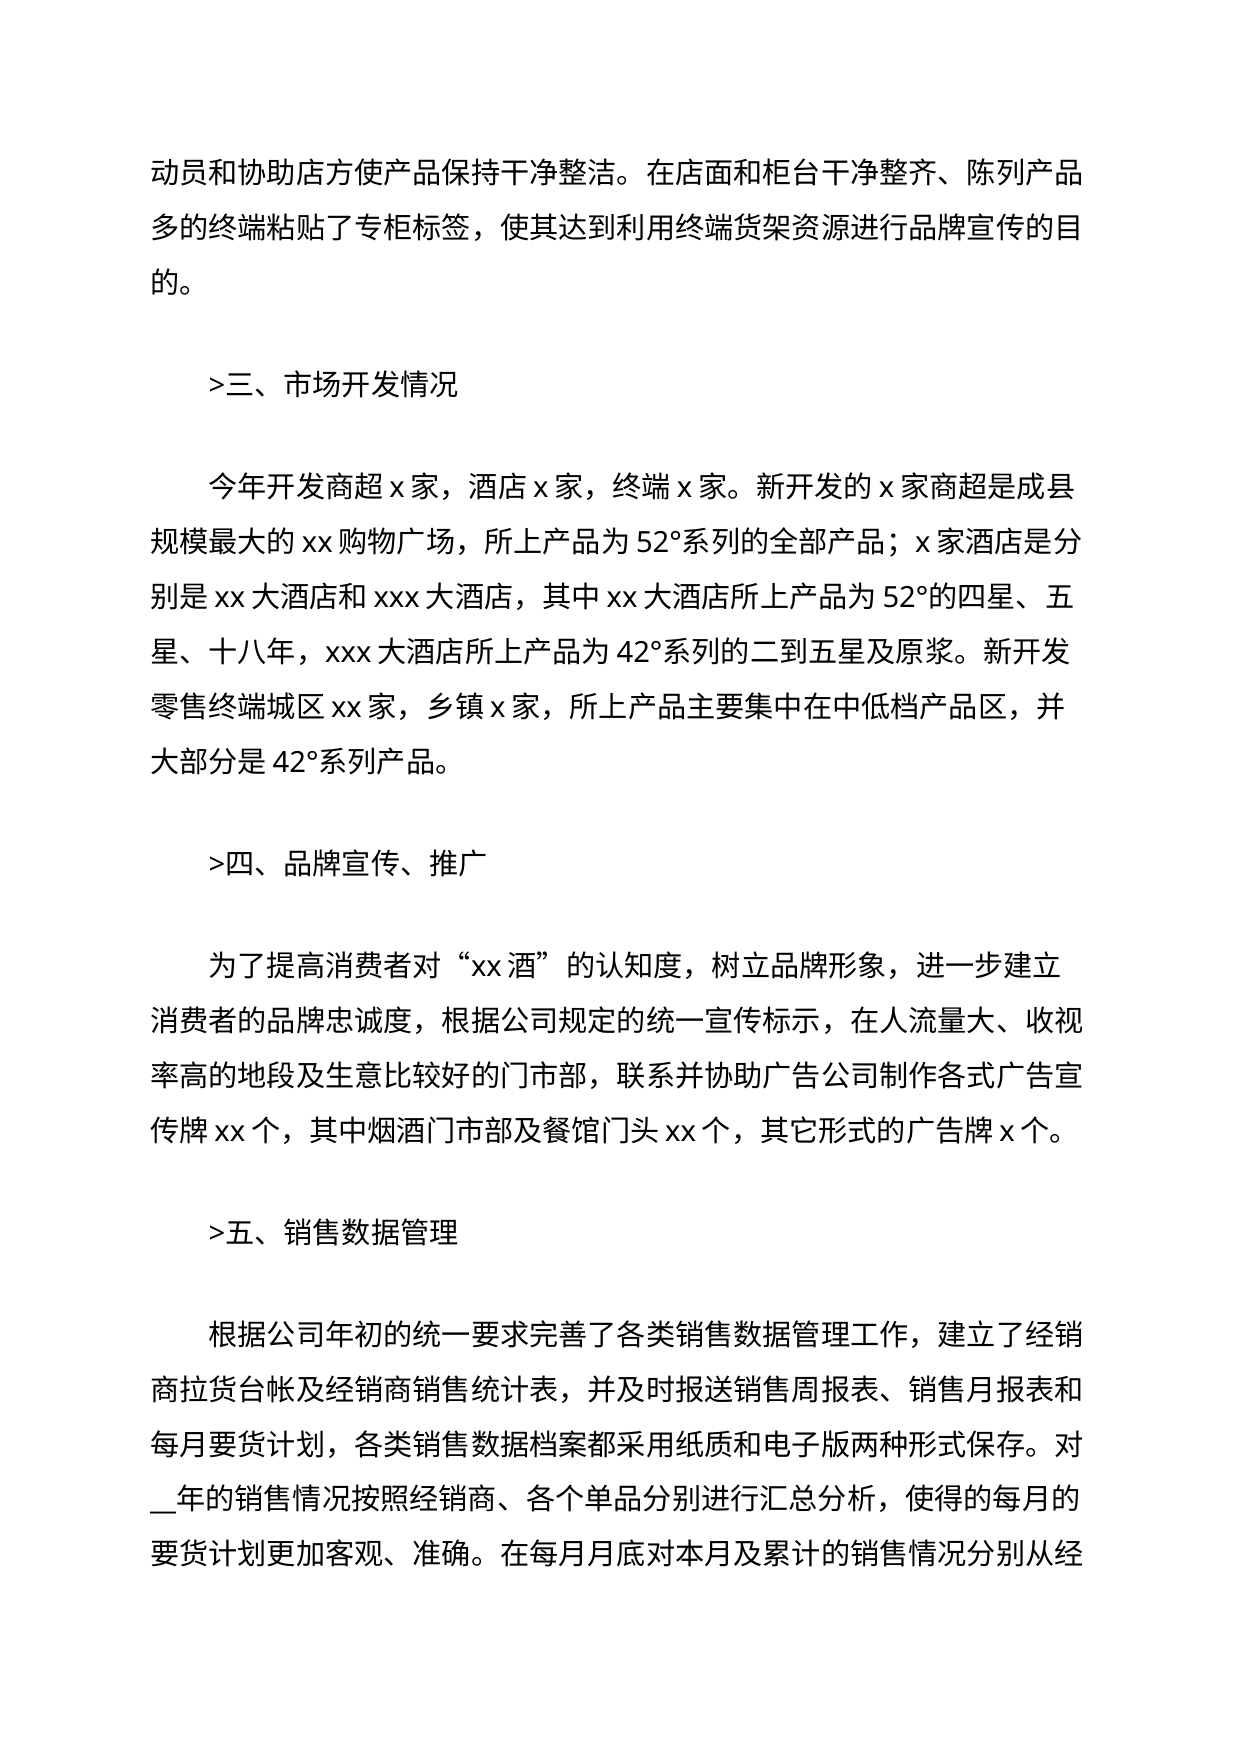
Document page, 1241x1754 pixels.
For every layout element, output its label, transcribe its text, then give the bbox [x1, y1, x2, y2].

text >五、销售数据管理 [150, 1209, 1090, 1252]
text >三、市场开发情况 [150, 362, 1090, 404]
text 为了提高消费者对“xx酒”的认知度，树立品牌形象，进一步建立消费者的品牌忠诚度，根据公司规定的统一宣传标示，在人流量大、收视率高的地段及生意比较好的门市部，联系并协助广告公司制作各式广告宣传牌xx个，其中烟酒门市部及餐馆门头xx个，其它形式的广告牌x个。 [150, 942, 1090, 1150]
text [150, 1311, 1090, 1573]
text 今年开发商超x家，酒店x家，终端x家。新开发的x家商超是成县规模最大的xx购物广场，所上产品为52°系列的全部产品；x家酒店是分别是xx大酒店和xxx大酒店，其中xx大酒店所上产品为52°的四星、五星、十八年，xxx大酒店所上产品为42°系列的二到五星及原浆。新开发零售终端城区xx家，乡镇x家，所上产品主要集中在中低档产品区，并大部分是42°系列产品。 [150, 463, 1090, 781]
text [150, 150, 1090, 302]
text >四、品牌宣传、推广 [150, 841, 1090, 883]
